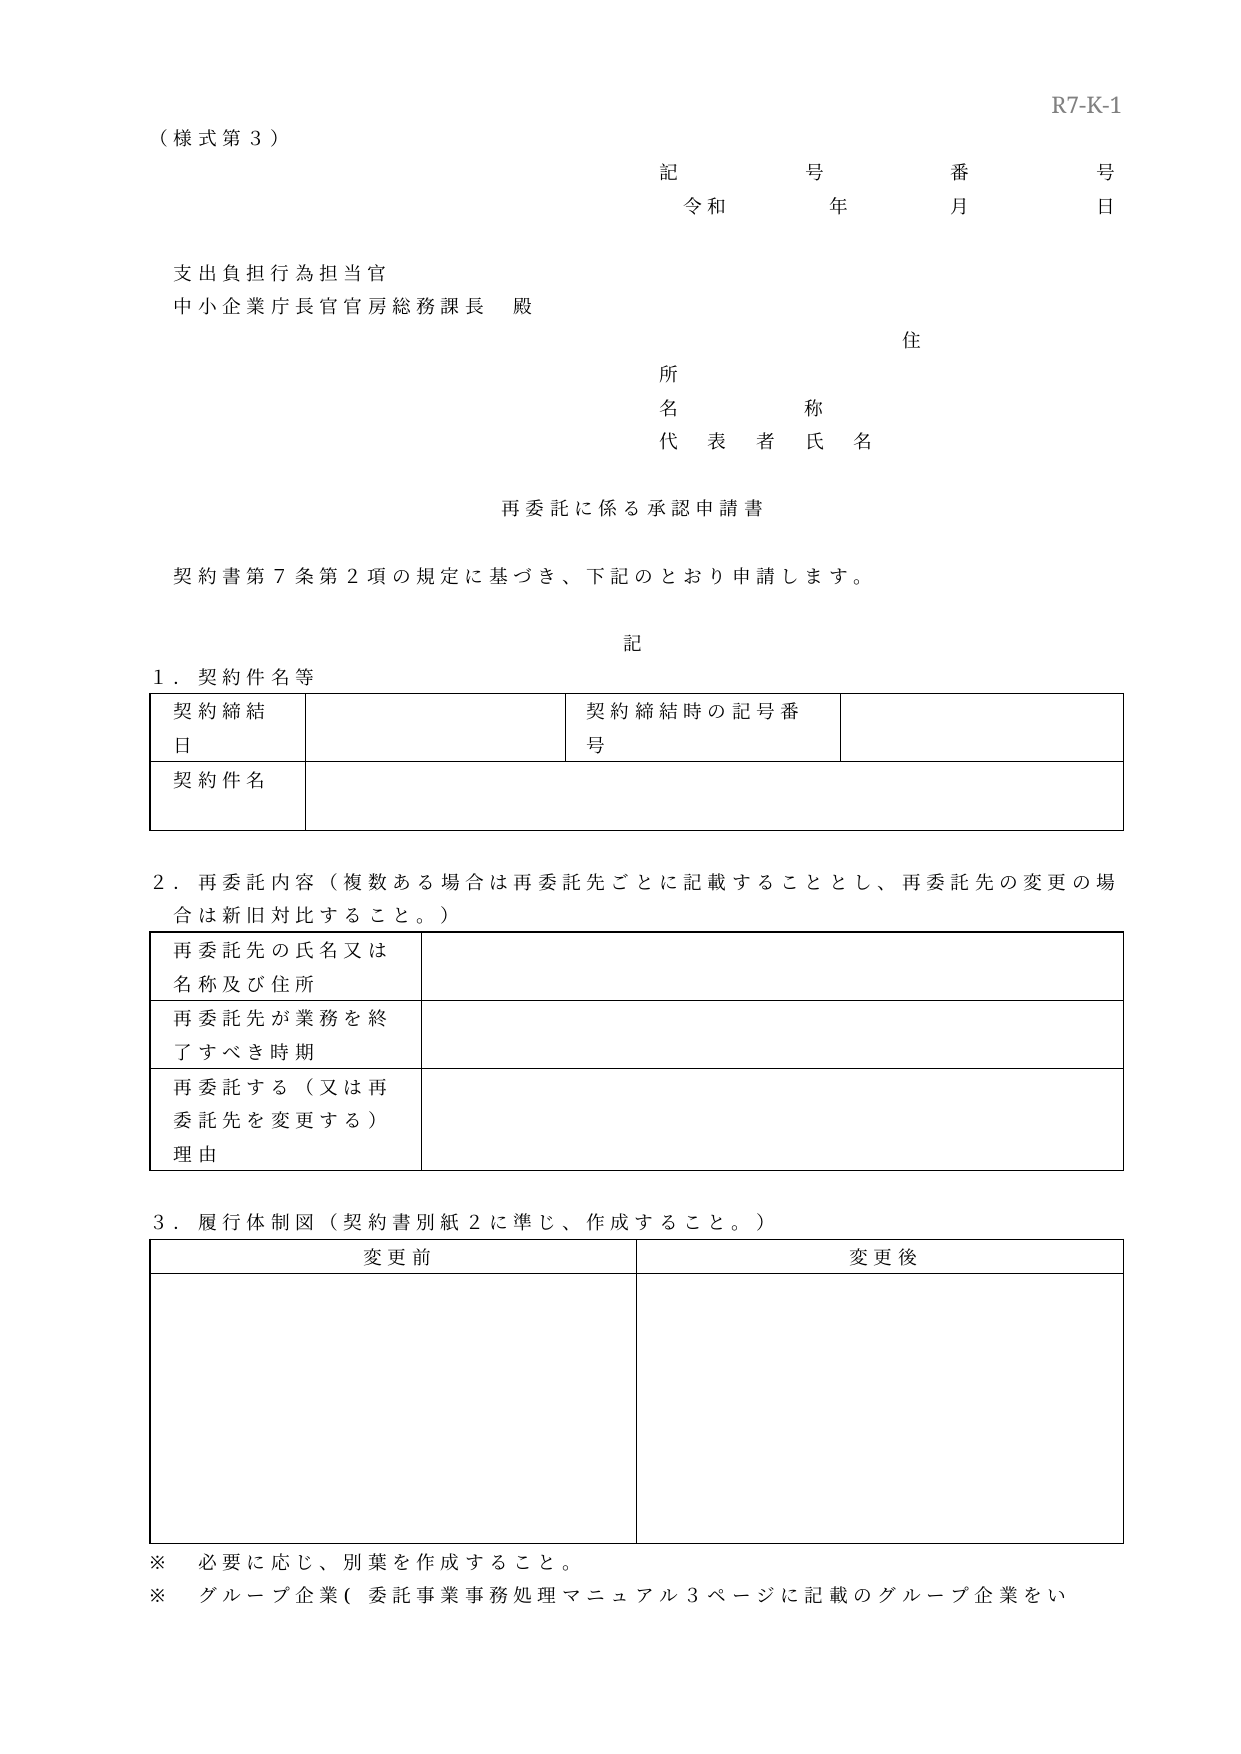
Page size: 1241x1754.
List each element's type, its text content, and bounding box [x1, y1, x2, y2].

table_cell [422, 1001, 1123, 1068]
table_cell 契約件名 [151, 762, 305, 829]
text 記 号 番 号 [149, 154, 1120, 188]
table_cell [306, 762, 1123, 829]
table_cell 再委託先が業務を終了すべき時期 [151, 1001, 421, 1068]
table_cell [422, 1069, 1123, 1170]
text ３．履行体制図（契約書別紙２に準じ、作成すること。） [149, 1205, 1120, 1238]
table_cell 再委託する（又は再委託先を変更する）理由 [151, 1069, 421, 1170]
text （様式第３） [149, 121, 1120, 154]
text 令和 年 月 日 [149, 188, 1120, 222]
table_header 契約締結日 [151, 694, 305, 761]
text 中小企業庁長官官房総務課長 殿 [149, 289, 1120, 323]
text ※ 必要に応じ、別葉を作成すること。 [149, 1544, 1120, 1578]
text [149, 1578, 1120, 1612]
text 住 所 名 称 代 表 者 氏 名 [636, 323, 1120, 457]
text 再委託に係る承認申請書 [149, 491, 1120, 524]
table_header 契約締結時の記号番号 [566, 694, 840, 761]
text 契約書第７条第２項の規定に基づき、下記のとおり申請します。 [149, 558, 1120, 592]
table_cell [151, 1274, 636, 1543]
table_header 変更前 [151, 1240, 636, 1273]
table_header [841, 694, 1123, 761]
table_header 再委託先の氏名又は名称及び住所 [151, 933, 421, 1000]
text ２．再委託内容（複数ある場合は再委託先ごとに記載することとし、再委託先の変更の場合は新旧対比すること。） [149, 864, 1120, 931]
table_cell [637, 1274, 1123, 1543]
table_header [306, 694, 565, 761]
text 支出負担行為担当官 [149, 255, 1120, 289]
text １．契約件名等 [149, 659, 1120, 693]
subtitle 記 [149, 626, 1120, 659]
table_header [422, 933, 1123, 1000]
table_header 変更後 [637, 1240, 1123, 1273]
